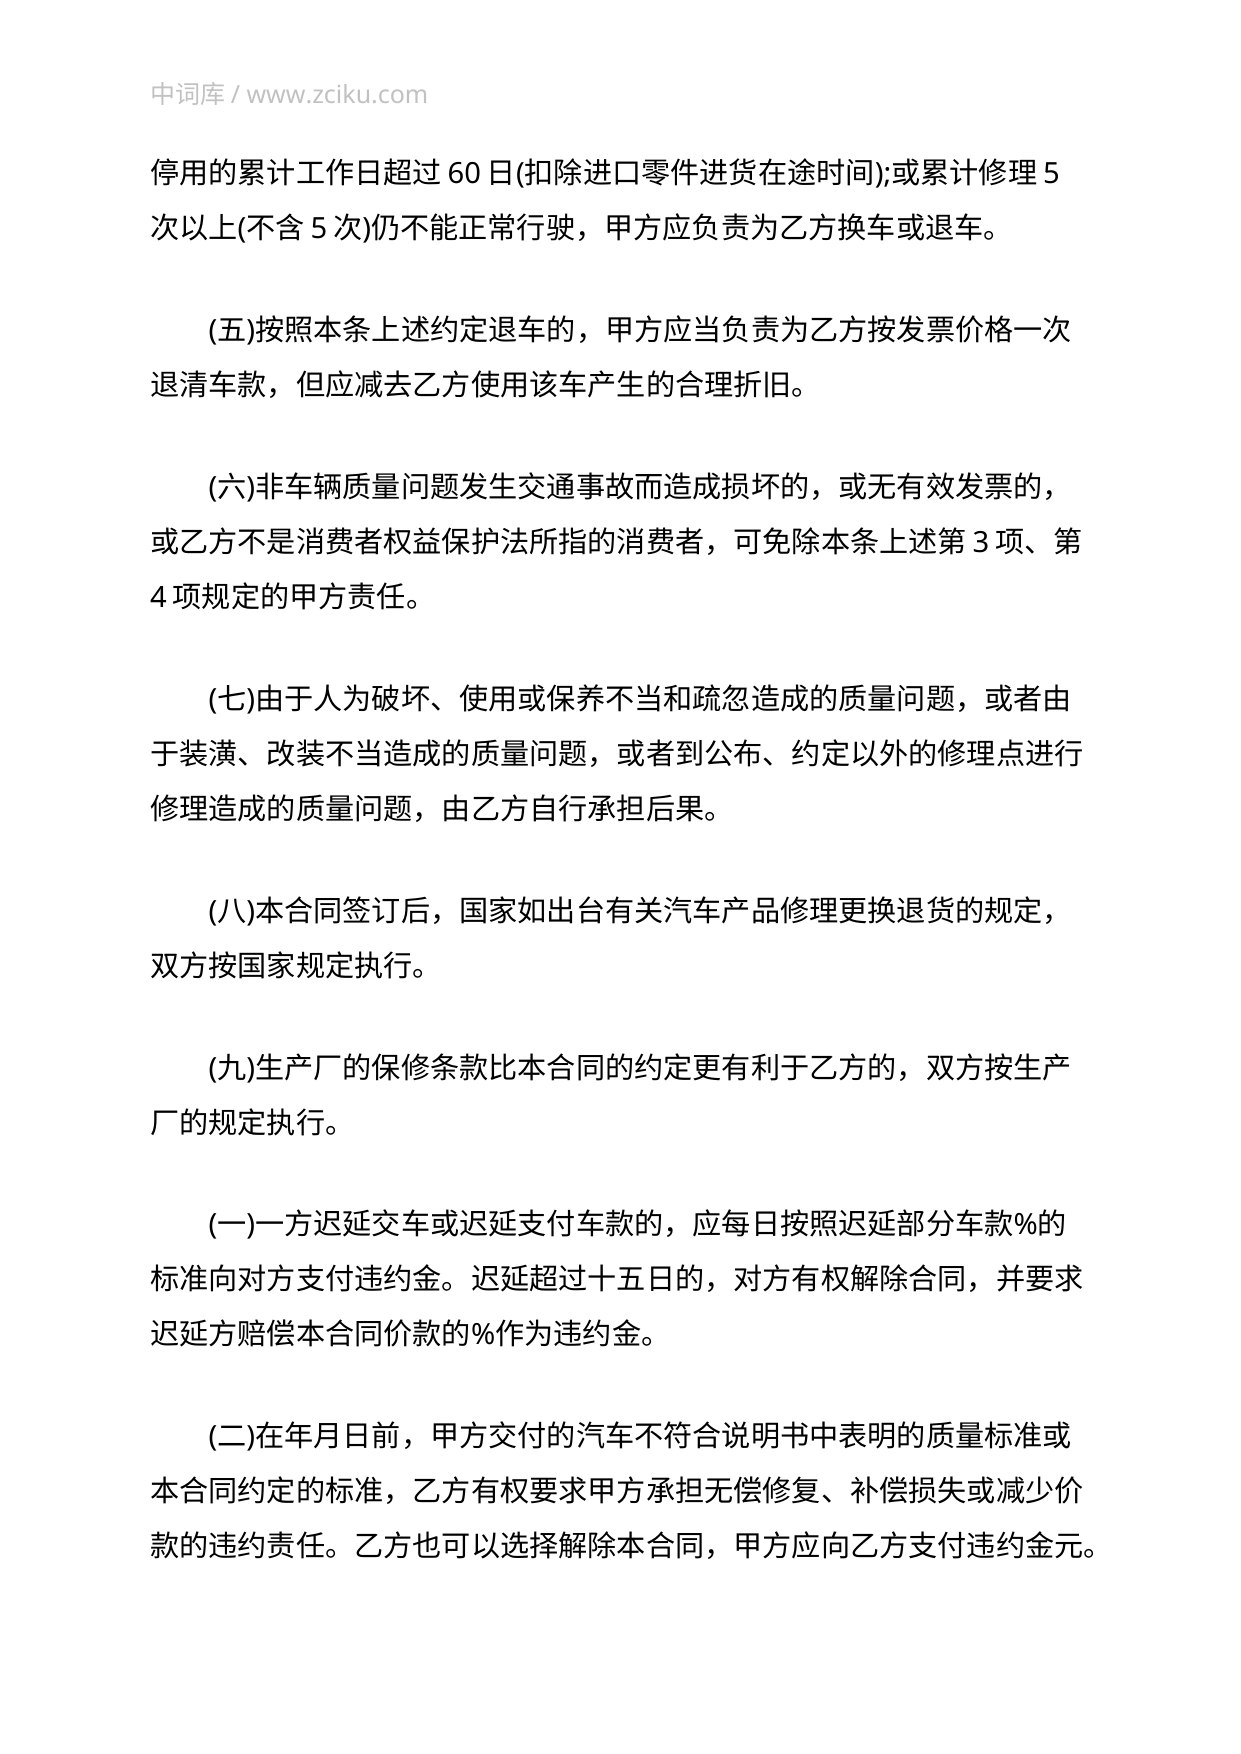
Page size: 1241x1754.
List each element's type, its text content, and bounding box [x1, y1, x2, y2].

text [150, 1413, 1090, 1565]
text (一)一方迟延交车或迟延支付车款的，应每日按照迟延部分车款%的标准向对方支付违约金。迟延超过十五日的，对方有权解除合同，并要求迟延方赔偿本合同价款的%作为违约金。 [150, 1201, 1090, 1353]
text (五)按照本条上述约定退车的，甲方应当负责为乙方按发票价格一次退清车款，但应减去乙方使用该车产生的合理折旧。 [150, 307, 1090, 404]
text (七)由于人为破坏、使用或保养不当和疏忽造成的质量问题，或者由于装潢、改装不当造成的质量问题，或者到公布、约定以外的修理点进行修理造成的质量问题，由乙方自行承担后果。 [150, 676, 1090, 828]
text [150, 150, 1090, 247]
text (六)非车辆质量问题发生交通事故而造成损坏的，或无有效发票的，或乙方不是消费者权益保护法所指的消费者，可免除本条上述第3项、第4项规定的甲方责任。 [150, 464, 1090, 616]
text (九)生产厂的保修条款比本合同的约定更有利于乙方的，双方按生产厂的规定执行。 [150, 1044, 1090, 1141]
text (八)本合同签订后，国家如出台有关汽车产品修理更换退货的规定，双方按国家规定执行。 [150, 887, 1090, 985]
